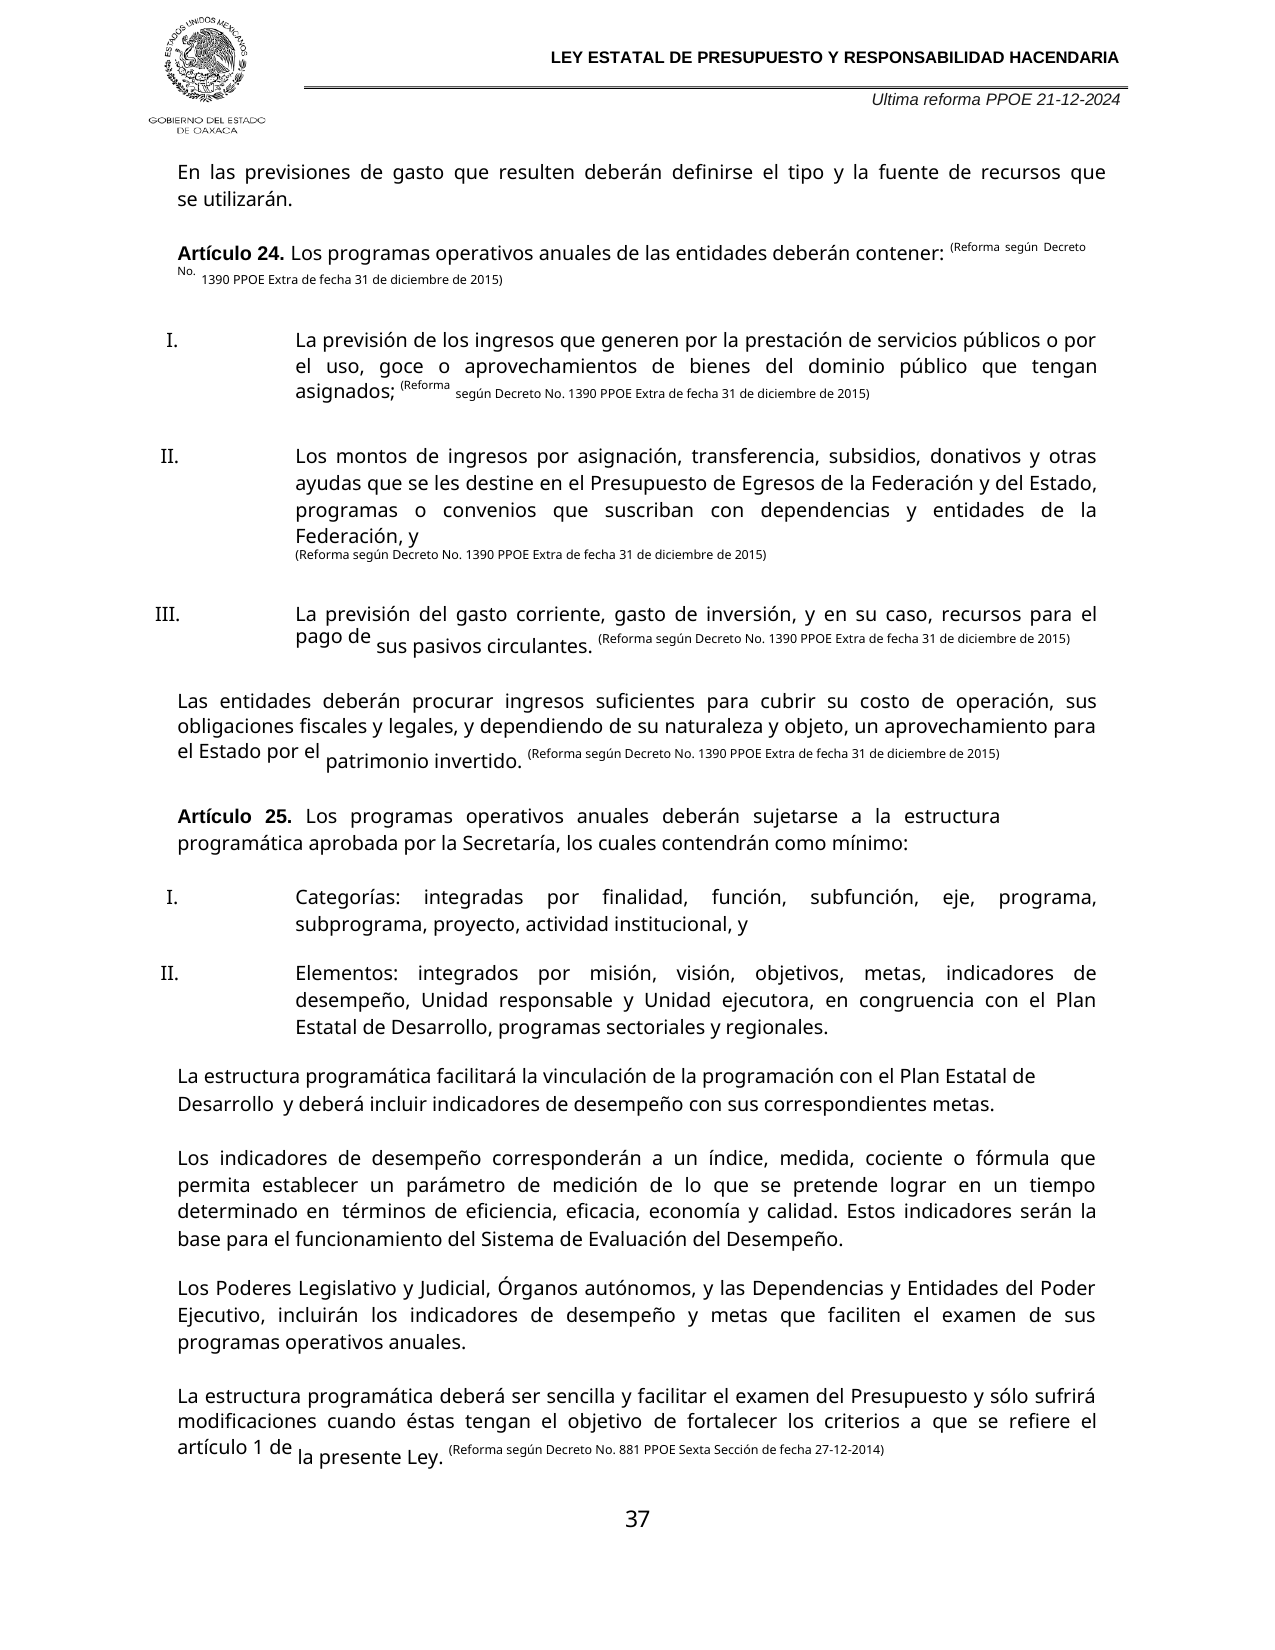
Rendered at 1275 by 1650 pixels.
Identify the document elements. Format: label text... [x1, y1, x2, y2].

list Elementos: integrados por misión, visión, objetivos, metas, indicadores de desempeño, Unidad responsable y Unidad ejecutora, en congruencia con el Plan Estatal de Desarrollo, programas sectoriales y regionales. [160, 959, 1098, 1040]
list La previsión del gasto corriente, gasto de inversión, y en su caso, recursos para el pago de sus pasivos circulantes. (Reforma según Decreto No. 1390 PPOE Extra de fecha 31 de diciembre de 2015) [155, 603, 1097, 659]
list Categorías: integradas por finalidad, función, subfunción, eje, programa, subprograma, proyecto, actividad institucional, y [166, 883, 1098, 937]
text Artículo 25. Los programas operativos anuales deberán sujetarse a la estructura programática aprobada por la Secretaría, los cuales contendrán como mínimo: [177, 802, 1113, 856]
text En las previsiones de gasto que resulten deberán definirse el tipo y la fuente de recursos que se utilizarán. [177, 158, 1113, 212]
list Los montos de ingresos por asignación, transferencia, subsidios, donativos y otras ayudas que se les destine en el Presupuesto de Egresos de la Federación y del Estado, programas o convenios que suscriban con dependencias y entidades de la Federación, y [160, 442, 1098, 550]
text La estructura programática facilitará la vinculación de la programación con el Plan Estatal de Desarrollo y deberá incluir indicadores de desempeño con sus correspondientes metas. [177, 1063, 1093, 1117]
text Artículo 24. Los programas operativos anuales de las entidades deberán contener: (Reforma según Decreto No. 1390 PPOE Extra de fecha 31 de diciembre de 2015) [177, 241, 1093, 290]
text Los indicadores de desempeño corresponderán a un índice, medida, cociente o fórmula que permita establecer un parámetro de medición de lo que se pretende lograr en un tiempo determinado en términos de eficiencia, eficacia, economía y calidad. Estos indicadores serán la base para el funcionamiento del Sistema de Evaluación del Desempeño. [177, 1144, 1097, 1252]
picture [148, 16, 266, 134]
text La estructura programática deberá ser sencilla y facilitar el examen del Presupuesto y sólo sufrirá modificaciones cuando éstas tengan el objetivo de fortalecer los criterios a que se refiere el artículo 1 de la presente Ley. (Reforma según Decreto No. 881 PPOE Sexta Sección de fecha 27-12-2014) [177, 1383, 1097, 1470]
text Los Poderes Legislativo y Judicial, Órganos autónomos, y las Dependencias y Entidades del Poder Ejecutivo, incluirán los indicadores de desempeño y metas que faciliten el examen de sus programas operativos anuales. [177, 1274, 1097, 1355]
list La previsión de los ingresos que generen por la prestación de servicios públicos o por el uso, goce o aprovechamientos de bienes del dominio público que tengan asignados; (Reforma según Decreto No. 1390 PPOE Extra de fecha 31 de diciembre de 2015) [166, 327, 1098, 404]
text Las entidades deberán procurar ingresos suficientes para cubrir su costo de operación, sus obligaciones fiscales y legales, y dependiendo de su naturaleza y objeto, un aprovechamiento para el Estado por el patrimonio invertido. (Reforma según Decreto No. 1390 PPOE Extra de fecha 31 de diciembre de 2015) [177, 688, 1098, 775]
